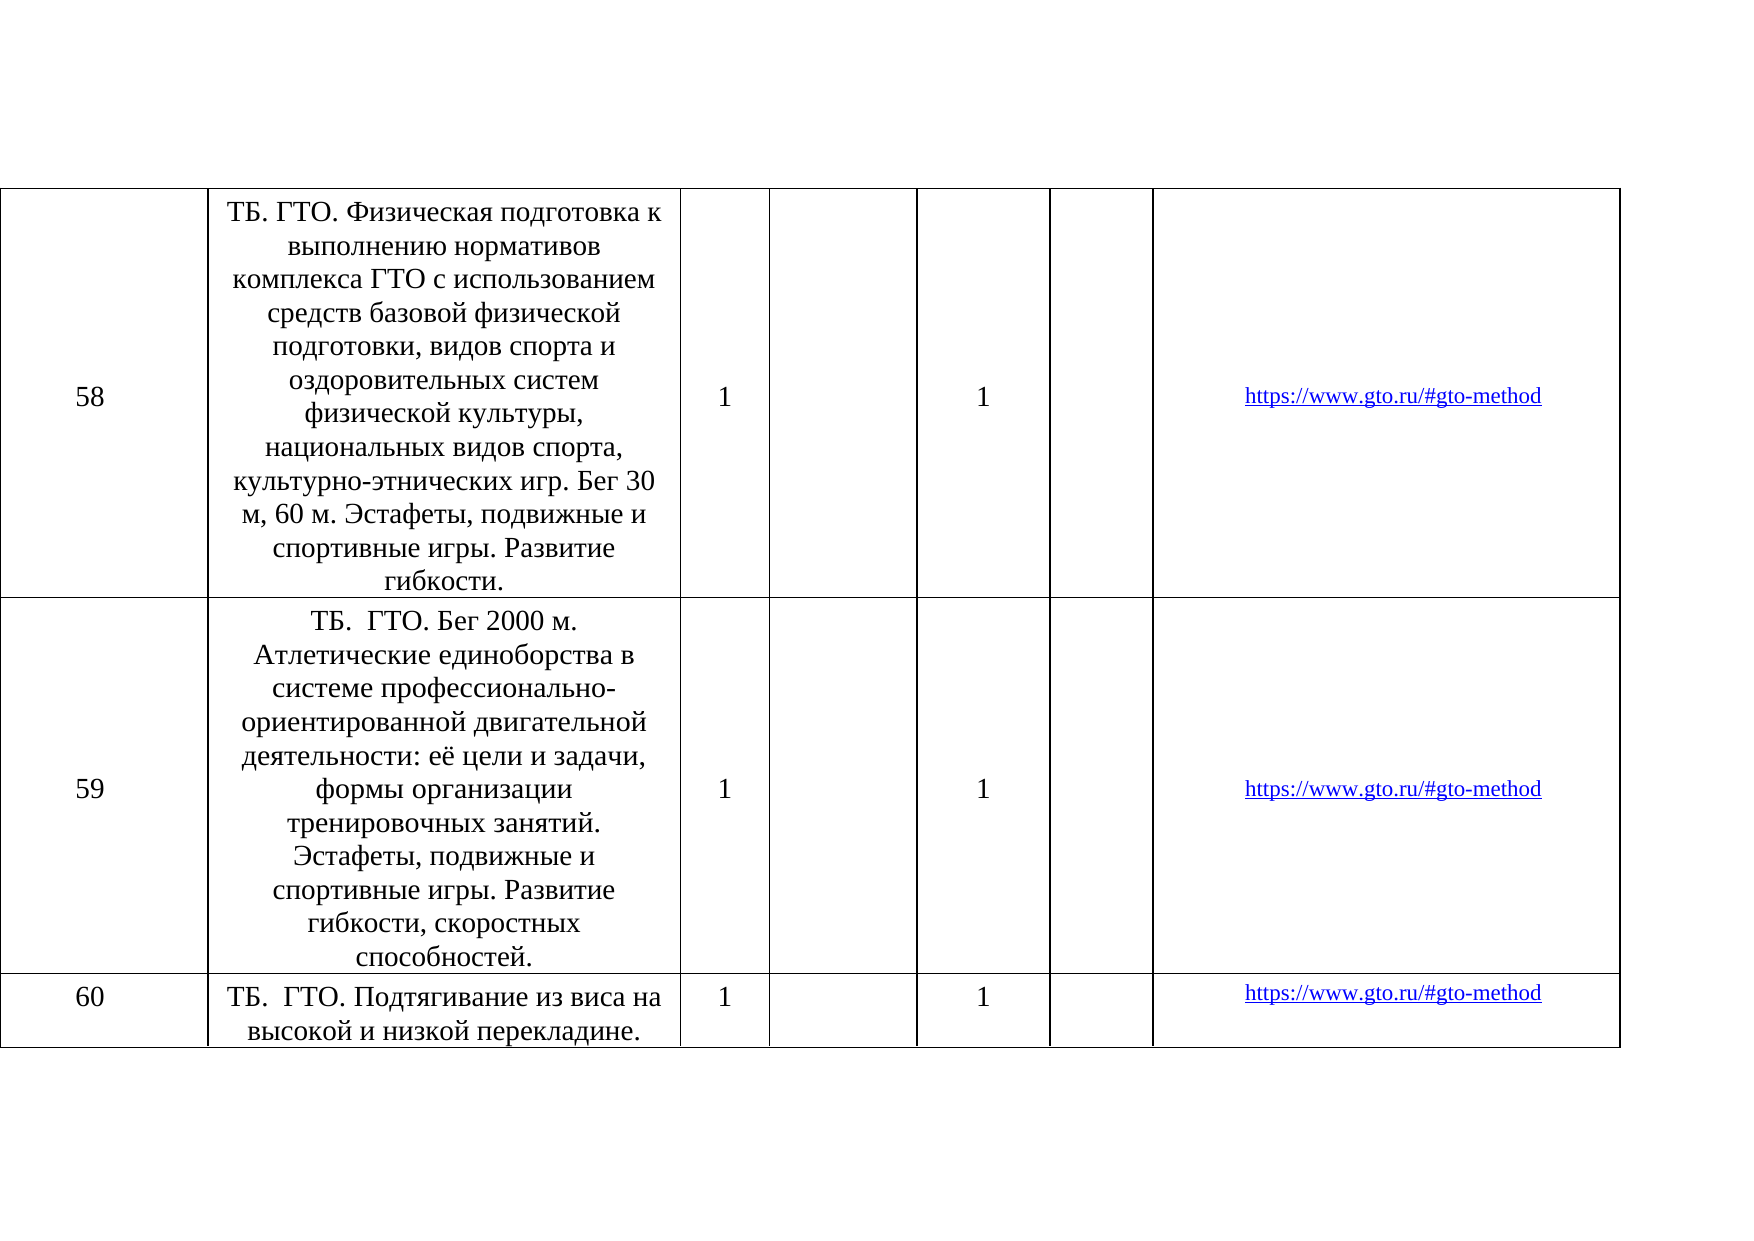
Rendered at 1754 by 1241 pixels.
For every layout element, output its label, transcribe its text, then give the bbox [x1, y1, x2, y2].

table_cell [1154, 189, 1619, 597]
table_cell ТБ. ГТО. Бег 2000 м. Атлетические единоборства в системе профессионально-ориентированной двигательной деятельности: её цели и задачи, формы организации тренировочных занятий. Эстафеты, подвижные и спортивные игры. Развитие гибкости, скоростных способностей. [209, 598, 680, 972]
table_cell 1 [918, 189, 1049, 597]
table_cell 1 [918, 974, 1049, 1046]
table_cell 1 [681, 189, 769, 597]
table_cell [1051, 598, 1152, 972]
table_cell 1 [918, 598, 1049, 972]
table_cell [1154, 974, 1619, 1046]
table_cell 58 [1, 189, 207, 597]
table_cell [1051, 189, 1152, 597]
table_cell 60 [1, 974, 207, 1046]
table_cell [770, 598, 916, 972]
table_cell https://www.gto.ru/#gto-method [1154, 598, 1619, 972]
table_cell [770, 974, 916, 1046]
table_cell 59 [1, 598, 207, 972]
table_cell ТБ. ГТО. Физическая подготовка к выполнению нормативов комплекса ГТО с использованием средств базовой физической подготовки, видов спорта и оздоровительных систем физической культуры, национальных видов спорта, культурно-этнических игр. Бег 30 м, 60 м. Эстафеты, подвижные и спортивные игры. Развитие гибкости. [209, 189, 680, 597]
table_cell [1051, 974, 1152, 1046]
table_cell 1 [681, 598, 769, 972]
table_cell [209, 974, 680, 1046]
table_cell [770, 189, 916, 597]
table_cell 1 [681, 974, 769, 1046]
